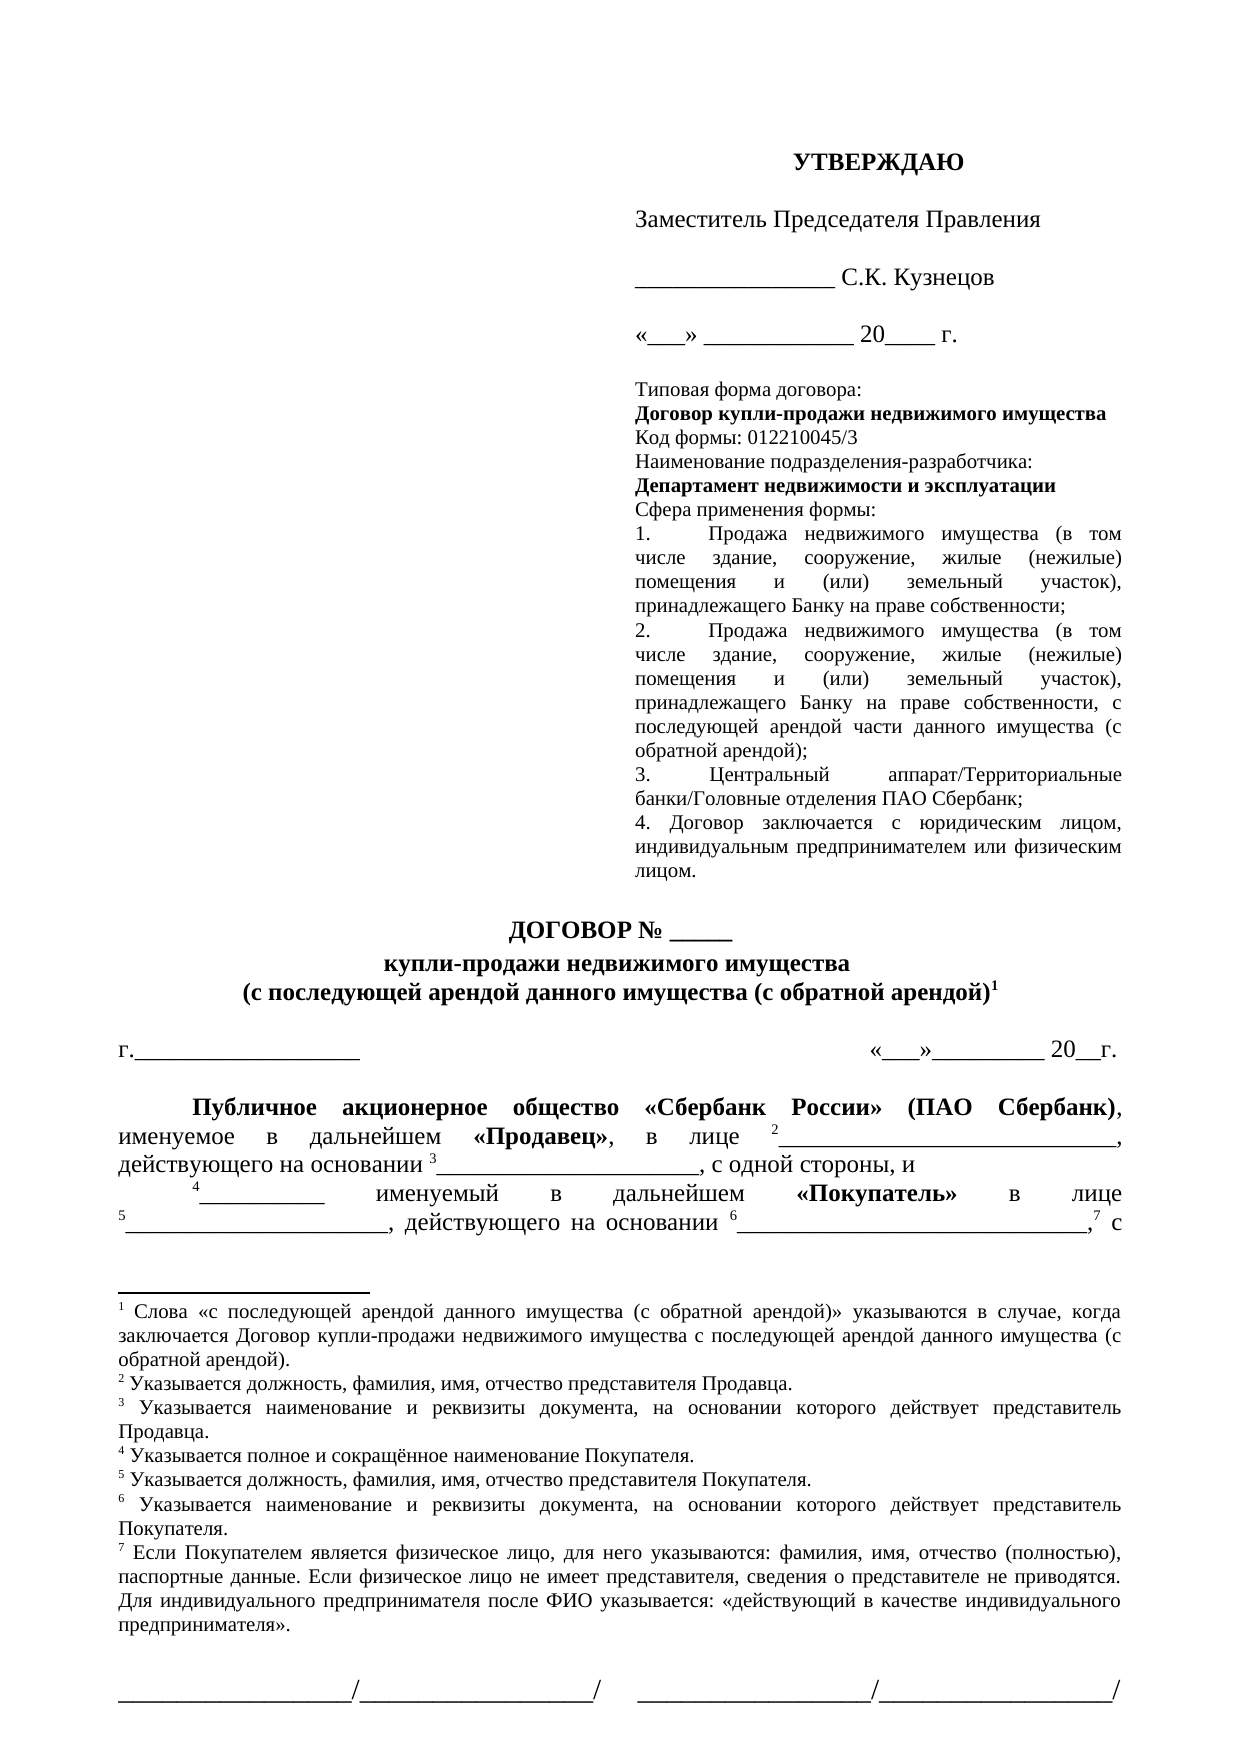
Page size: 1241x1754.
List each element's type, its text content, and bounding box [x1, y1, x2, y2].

text 4. Договор заключается с юридическим лицом, индивидуальным предпринимателем или физическим лицом. [635, 810, 1122, 882]
text УТВЕРЖДАЮ [605, 147, 1122, 176]
list Продажа недвижимого имущества (в том числе здание, сооружение, жилые (нежилые) помещения и (или) земельный участок), принадлежащего Банку на праве собственности, с последующей арендой части данного имущества (с обратной арендой); [635, 617, 1122, 762]
list Продажа недвижимого имущества (в том числе здание, сооружение, жилые (нежилые) помещения и (или) земельный участок), принадлежащего Банку на праве собственности; [635, 521, 1122, 617]
text Код формы: 012210045/3 [635, 425, 1122, 449]
text Договор купли-продажи недвижимого имущества [635, 401, 1122, 425]
text ________________ С.К. Кузнецов [605, 262, 1122, 291]
text «___» ____________ 20____ г. [605, 319, 1122, 348]
text 3. Центральный аппарат/Территориальные банки/Головные отделения ПАО Сбербанк; [635, 762, 1122, 810]
text купли-продажи недвижимого имущества (с последующей арендой данного имущества (с обратной арендой) [118, 948, 1122, 1006]
text Типовая форма договора: [635, 377, 1122, 401]
text г.__________________ «___»_________ 20__г. [118, 1034, 1122, 1063]
text Заместитель Председателя Правления [605, 204, 1122, 233]
text ДОГОВОР № _____ [118, 915, 1122, 944]
text Наименование подразделения-разработчика: Департамент недвижимости и эксплуатации [635, 449, 1122, 497]
text Публичное акционерное общество «Сбербанк России» (ПАО Сбербанк), именуемое в дальнейшем «Продавец», в лице ___________________________, действующего на основании _____________________, с одной стороны, и [118, 1092, 1122, 1178]
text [118, 1178, 1122, 1236]
text Сфера применения формы: [635, 497, 1122, 521]
